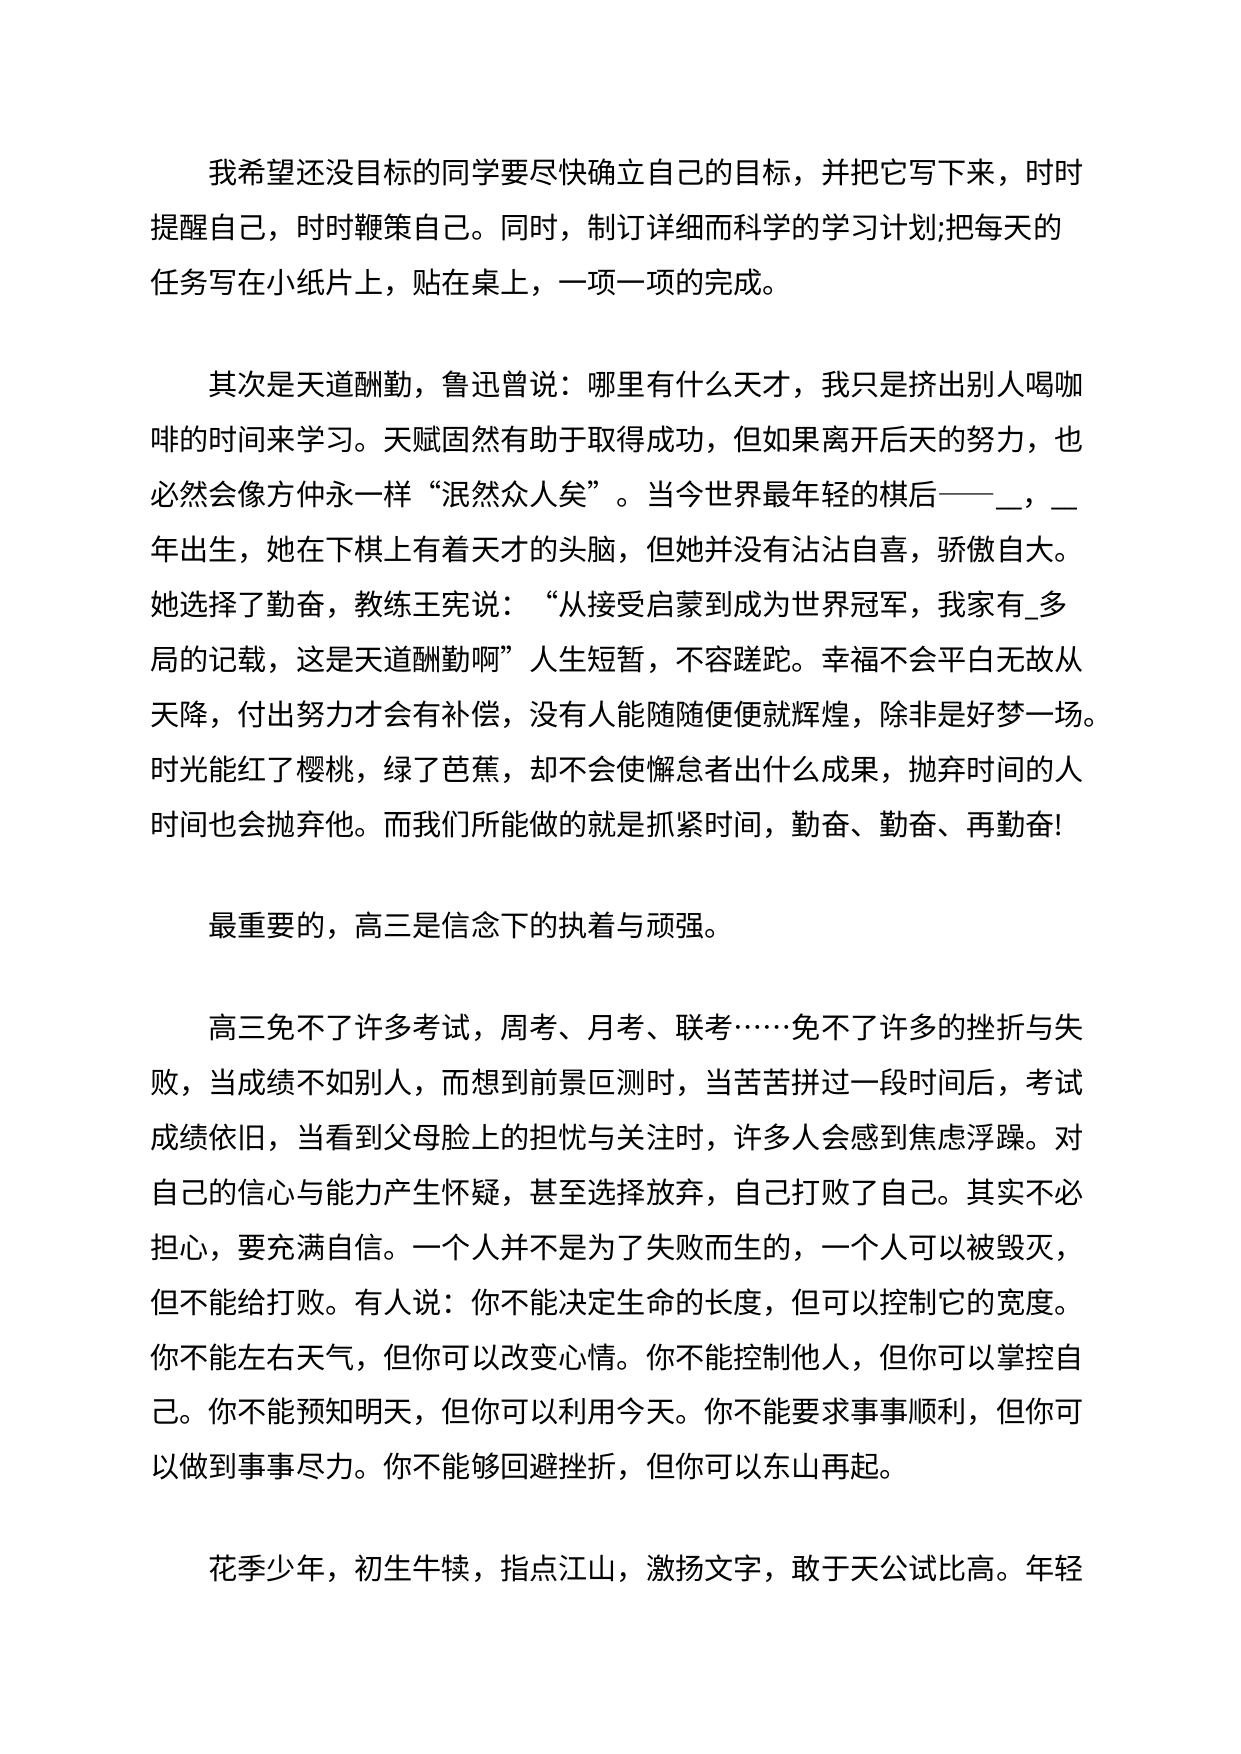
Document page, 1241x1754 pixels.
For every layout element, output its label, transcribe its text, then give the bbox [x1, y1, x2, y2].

text 高三免不了许多考试，周考、月考、联考……免不了许多的挫折与失败，当成绩不如别人，而想到前景叵测时，当苦苦拼过一段时间后，考试成绩依旧，当看到父母脸上的担忧与关注时，许多人会感到焦虑浮躁。对自己的信心与能力产生怀疑，甚至选择放弃，自己打败了自己。其实不必担心，要充满自信。一个人并不是为了失败而生的，一个人可以被毁灭，但不能给打败。有人说：你不能决定生命的长度，但可以控制它的宽度。你不能左右天气，但你可以改变心情。你不能控制他人，但你可以掌控自己。你不能预知明天，但你可以利用今天。你不能要求事事顺利，但你可以做到事事尽力。你不能够回避挫折，但你可以东山再起。 [150, 1005, 1090, 1486]
text 其次是天道酬勤，鲁迅曾说：哪里有什么天才，我只是挤出别人喝咖啡的时间来学习。天赋固然有助于取得成功，但如果离开后天的努力，也必然会像方仲永一样“泯然众人矣”。当今世界最年轻的棋后——__，__年出生，她在下棋上有着天才的头脑，但她并没有沾沾自喜，骄傲自大。她选择了勤奋，教练王宪说：“从接受启蒙到成为世界冠军，我家有_多局的记载，这是天道酬勤啊”人生短暂，不容蹉跎。幸福不会平白无故从天降，付出努力才会有补偿，没有人能随随便便就辉煌，除非是好梦一场。时光能红了樱桃，绿了芭蕉，却不会使懈怠者出什么成果，抛弃时间的人时间也会抛弃他。而我们所能做的就是抓紧时间，勤奋、勤奋、再勤奋! [150, 362, 1090, 843]
text 最重要的，高三是信念下的执着与顽强。 [150, 903, 1090, 945]
text 我希望还没目标的同学要尽快确立自己的目标，并把它写下来，时时提醒自己，时时鞭策自己。同时，制订详细而科学的学习计划;把每天的任务写在小纸片上，贴在桌上，一项一项的完成。 [150, 150, 1090, 302]
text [150, 1546, 1090, 1588]
